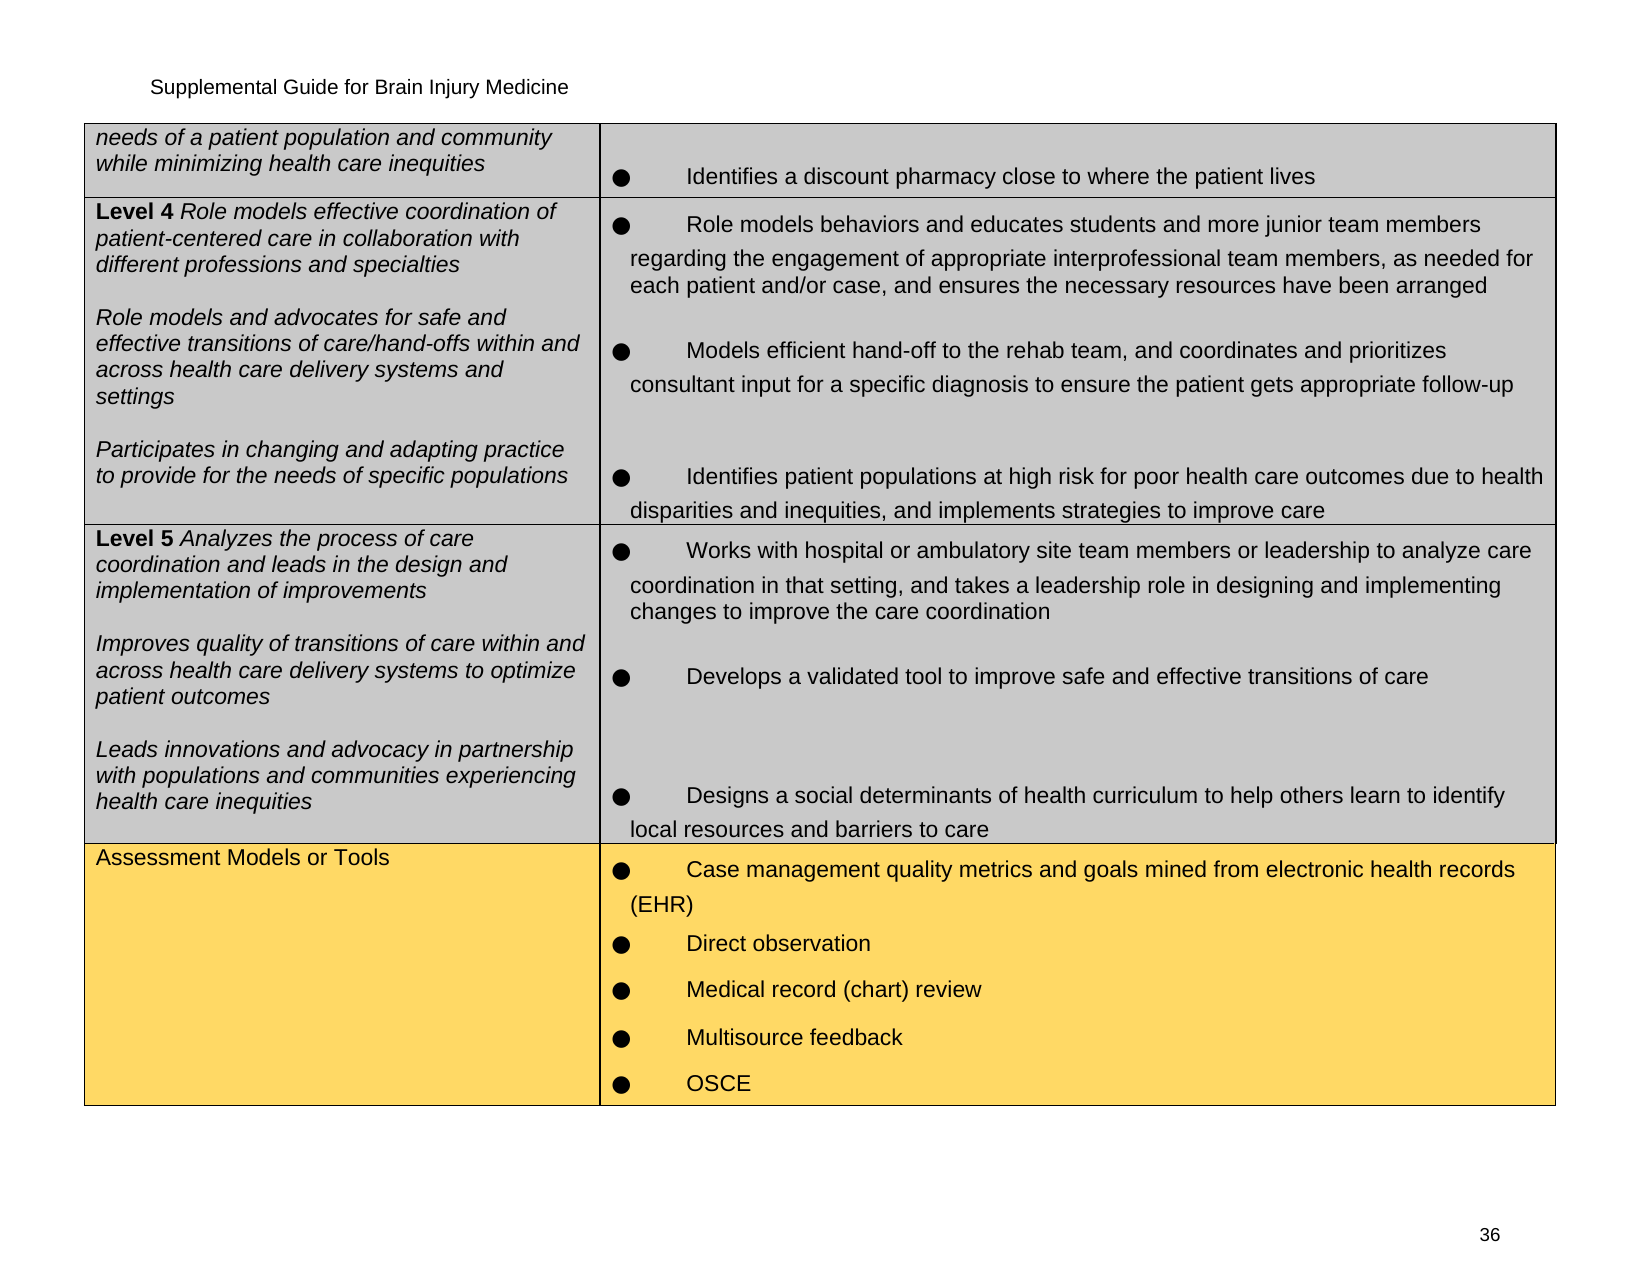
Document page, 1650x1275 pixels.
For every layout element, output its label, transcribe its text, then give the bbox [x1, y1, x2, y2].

table_cell Level 4 Role models effective coordination of patient-centered care in collaboration with different professions and specialties Role models and advocates for safe and effective transitions of care/hand-offs within and across health care delivery systems and settings Participates in changing and adapting practice to provide for the needs of specific populations [85, 198, 599, 524]
table_cell Role models behaviors and educates students and more junior team members regarding the engagement of appropriate interprofessional team members, as needed for each patient and/or case, and ensures the necessary resources have been arranged Models efficient hand-off to the rehab team, and coordinates and prioritizes consultant input for a specific diagnosis to ensure the patient gets appropriate follow-up Identifies patient populations at high risk for poor health care outcomes due to health disparities and inequities, and implements strategies to improve care [601, 198, 1555, 524]
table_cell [601, 124, 1555, 197]
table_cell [85, 124, 599, 197]
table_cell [85, 844, 599, 1105]
table_cell Level 5 Analyzes the process of care coordination and leads in the design and implementation of improvements Improves quality of transitions of care within and across health care delivery systems to optimize patient outcomes Leads innovations and advocacy in partnership with populations and communities experiencing health care inequities [85, 525, 599, 843]
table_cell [601, 843, 1555, 1105]
table_cell Works with hospital or ambulatory site team members or leadership to analyze care coordination in that setting, and takes a leadership role in designing and implementing changes to improve the care coordination Develops a validated tool to improve safe and effective transitions of care Designs a social determinants of health curriculum to help others learn to identify local resources and barriers to care [601, 525, 1555, 843]
